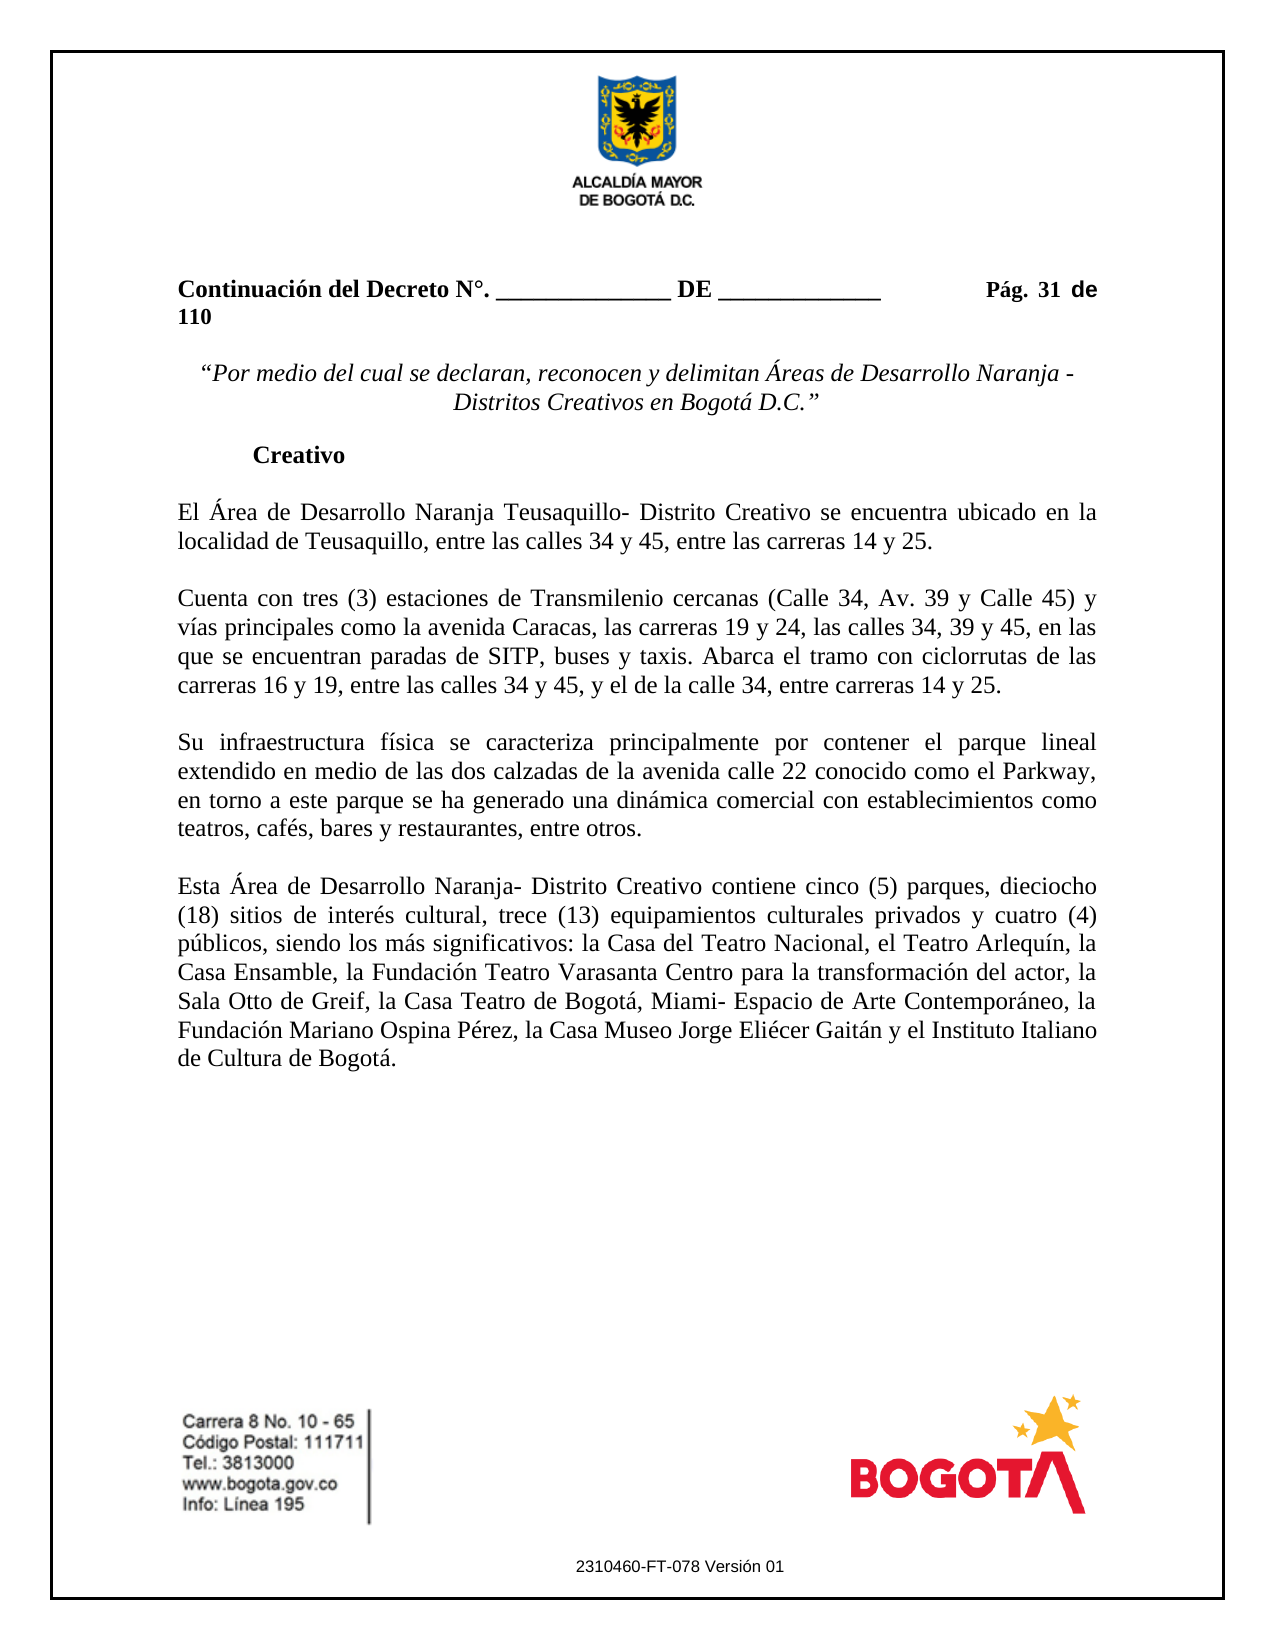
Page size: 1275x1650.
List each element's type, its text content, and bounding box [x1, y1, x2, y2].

text Esta Área de Desarrollo Naranja- Distrito Creativo contiene cinco (5) parques, dieciocho (18) sitios de interés cultural, trece (13) equipamientos culturales privados y cuatro (4) públicos, siendo los más significativos: la Casa del Teatro Nacional, el Teatro Arlequín, la Casa Ensamble, la Fundación Teatro Varasanta Centro para la transformación del actor, la Sala Otto de Greif, la Casa Teatro de Bogotá, Miami- Espacio de Arte Contemporáneo, la Fundación Mariano Ospina Pérez, la Casa Museo Jorge Eliécer Gaitán y el Instituto Italiano de Cultura de Bogotá. [177, 871, 1098, 1072]
list Área de Desarrollo Naranja Teusaquillo- Distrito Creativo [215, 440, 1098, 468]
picture [177, 1403, 378, 1538]
picture [832, 1391, 1117, 1533]
picture [563, 65, 712, 217]
text El Área de Desarrollo Naranja Teusaquillo- Distrito Creativo se encuentra ubicado en la localidad de Teusaquillo, entre las calles 34 y 45, entre las carreras 14 y 25. [177, 497, 1098, 555]
text Su infraestructura física se caracteriza principalmente por contener el parque lineal extendido en medio de las dos calzadas de la avenida calle 22 conocido como el Parkway, en torno a este parque se ha generado una dinámica comercial con establecimientos como teatros, cafés, bares y restaurantes, entre otros. [177, 727, 1098, 842]
text Cuenta con tres (3) estaciones de Transmilenio cercanas (Calle 34, Av. 39 y Calle 45) y vías principales como la avenida Caracas, las carreras 19 y 24, las calles 34, 39 y 45, en las que se encuentran paradas de SITP, buses y taxis. Abarca el tramo con ciclorrutas de las carreras 16 y 19, entre las calles 34 y 45, y el de la calle 34, entre carreras 14 y 25. [177, 583, 1098, 698]
